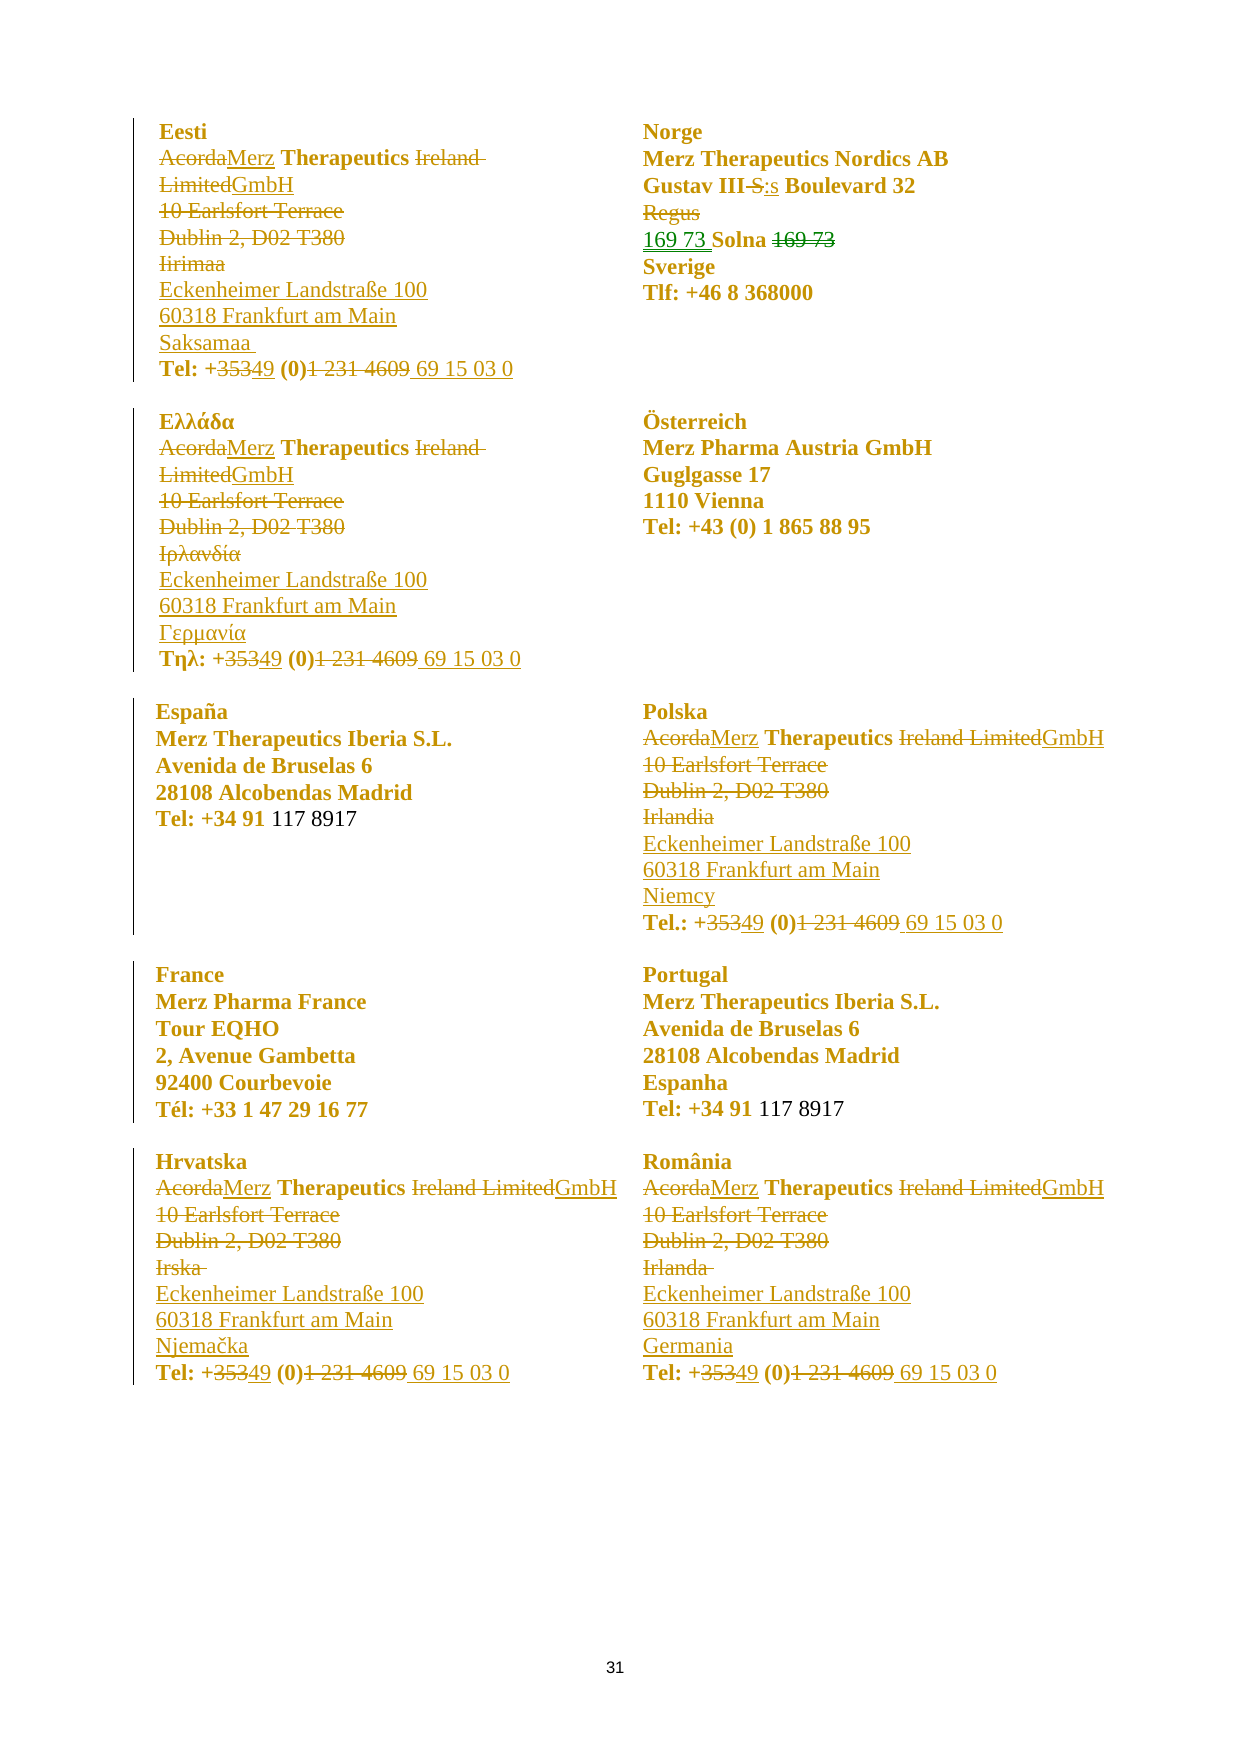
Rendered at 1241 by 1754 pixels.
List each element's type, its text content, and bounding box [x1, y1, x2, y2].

table_cell España Merz Therapeutics Iberia S.L. Avenida de Bruselas 6 28108 Alcobendas Madrid Tel: +34 91 117 8917 [144, 698, 631, 961]
table_cell France Merz Pharma France Tour EQHO 2, Avenue Gambetta 92400 Courbevoie Tél: +33 1 47 29 16 77 [144, 961, 631, 1148]
table_cell Ελλάδα Therapeutics Τηλ: + (0) [148, 408, 631, 698]
table_cell Polska Therapeutics Tel.: + (0) [631, 698, 1119, 961]
table_cell Portugal Merz Therapeutics Iberia S.L. Avenida de Bruselas 6 28108 Alcobendas Madrid Espanha Tel: +34 91 117 8917 [631, 961, 1119, 1148]
table_cell Norge Merz Therapeutics Nordics AB Gustav III Boulevard 32 Solna Sverige Tlf: +46 8 368000 [631, 118, 1119, 408]
table_cell România Therapeutics Tel: + (0) [631, 1148, 1119, 1412]
table_cell Österreich Merz Pharma Austria GmbH Guglgasse 17 1110 Vienna Tel: +43 (0) 1 865 88 95 [631, 408, 1119, 698]
table_cell Hrvatska Therapeutics Tel: + (0) [144, 1148, 631, 1412]
table_cell Eesti Therapeutics Tel: + (0) [148, 118, 631, 408]
